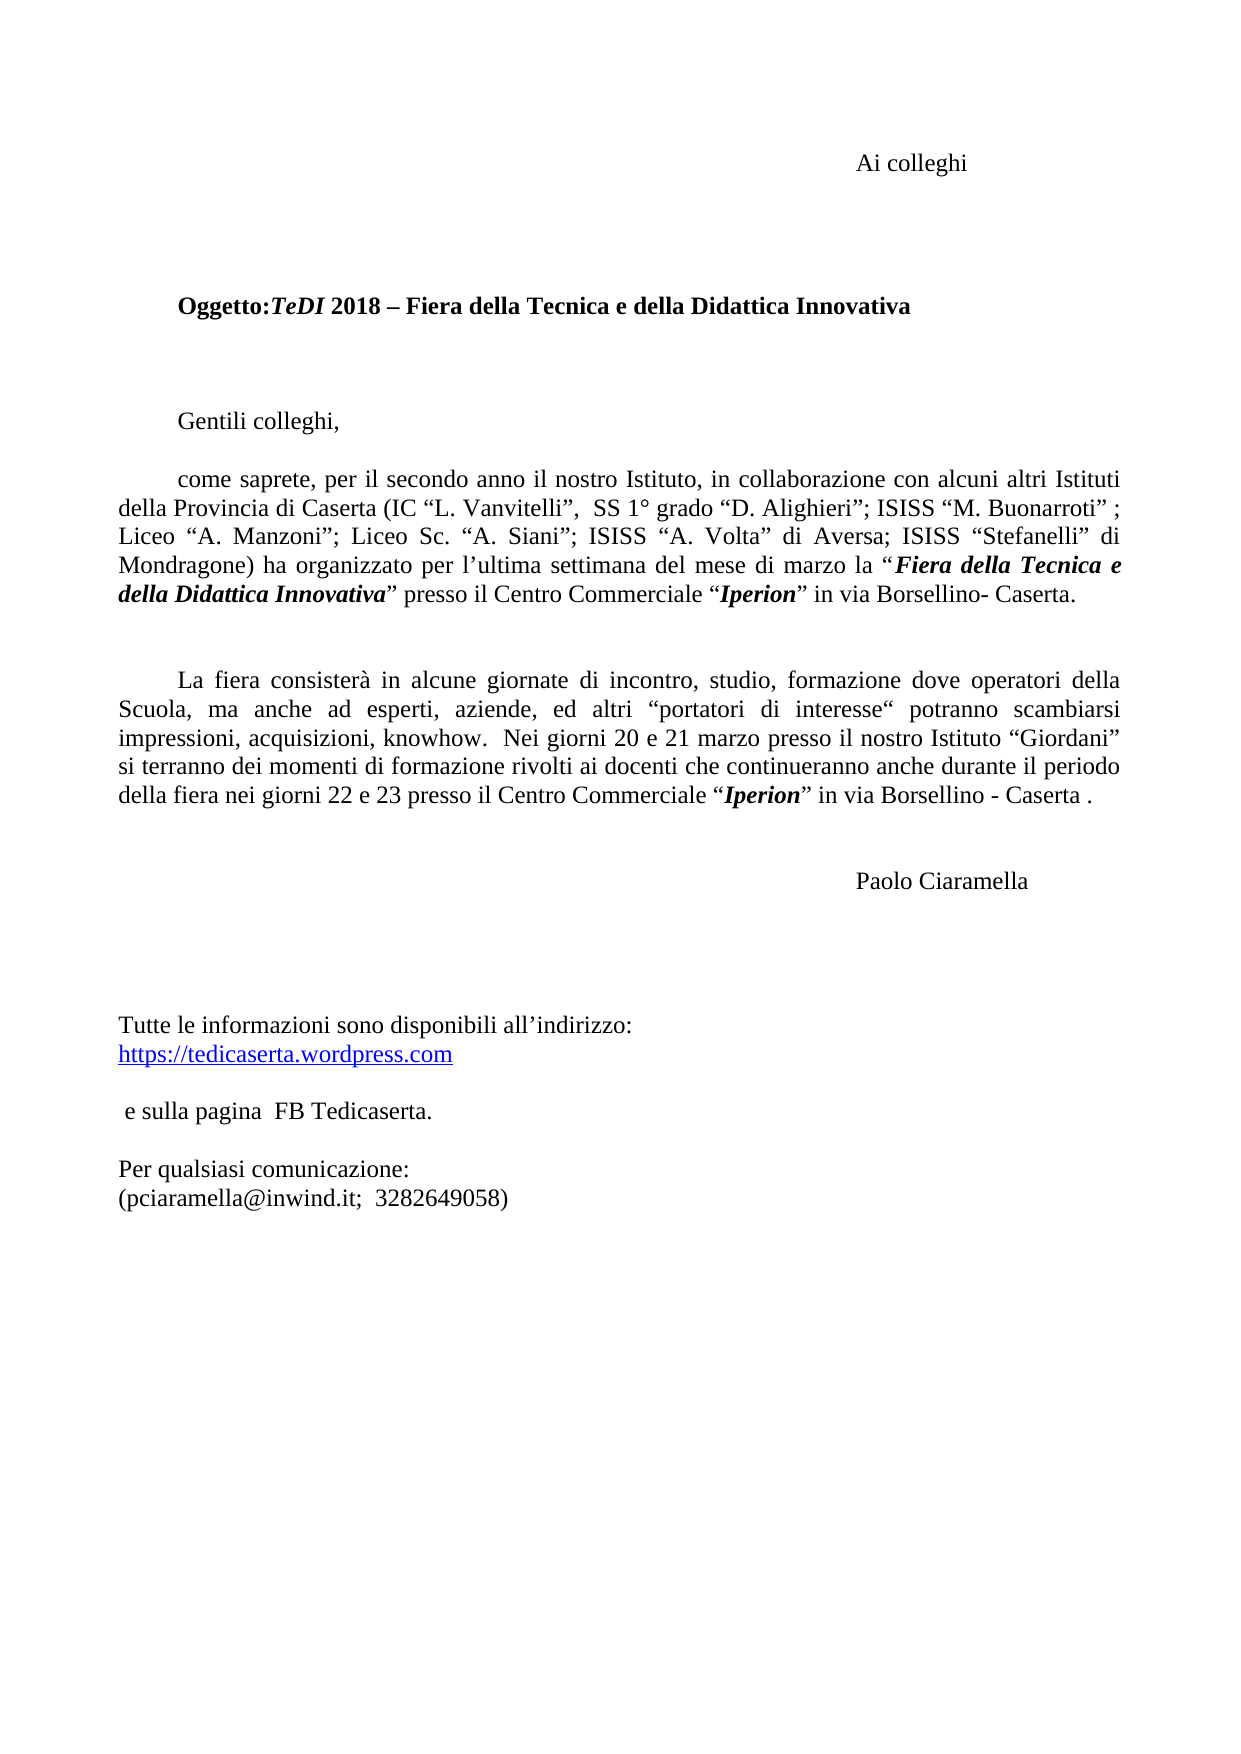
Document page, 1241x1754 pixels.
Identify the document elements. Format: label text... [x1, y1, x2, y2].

text Tutte le informazioni sono disponibili all’indirizzo: [118, 1010, 1122, 1039]
text La fiera consisterà in alcune giornate di incontro, studio, formazione dove operatori della Scuola, ma anche ad esperti, aziende, ed altri “portatori di interesse“ potranno scambiarsi impressioni, acquisizioni, knowhow. Nei giorni 20 e 21 marzo presso il nostro Istituto “Giordani” si terranno dei momenti di formazione rivolti ai docenti che continueranno anche durante il periodo della fiera nei giorni 22 e 23 presso il Centro Commerciale “Iperion” in via Borsellino - Caserta . [118, 665, 1122, 809]
text https://tedicaserta.wordpress.com [118, 1039, 1122, 1068]
text Gentili colleghi, [118, 406, 1122, 435]
text e sulla pagina FB Tedicaserta. [118, 1096, 1122, 1125]
text Paolo Ciaramella [782, 866, 1122, 895]
text Oggetto:TeDI 2018 – Fiera della Tecnica e della Didattica Innovativa [118, 291, 1122, 320]
text Ai colleghi [827, 148, 1122, 176]
text Per qualsiasi comunicazione: [118, 1154, 1122, 1183]
text (pciaramella@inwind.it; 3282649058) [118, 1183, 1122, 1211]
text come saprete, per il secondo anno il nostro Istituto, in collaborazione con alcuni altri Istituti della Provincia di Caserta (IC “L. Vanvitelli”, SS 1° grado “D. Alighieri”; ISISS “M. Buonarroti” ; Liceo “A. Manzoni”; Liceo Sc. “A. Siani”; ISISS “A. Volta” di Aversa; ISISS “Stefanelli” di Mondragone) ha organizzato per l’ultima settimana del mese di marzo la “Fiera della Tecnica e della Didattica Innovativa” presso il Centro Commerciale “Iperion” in via Borsellino- Caserta. [118, 464, 1122, 608]
